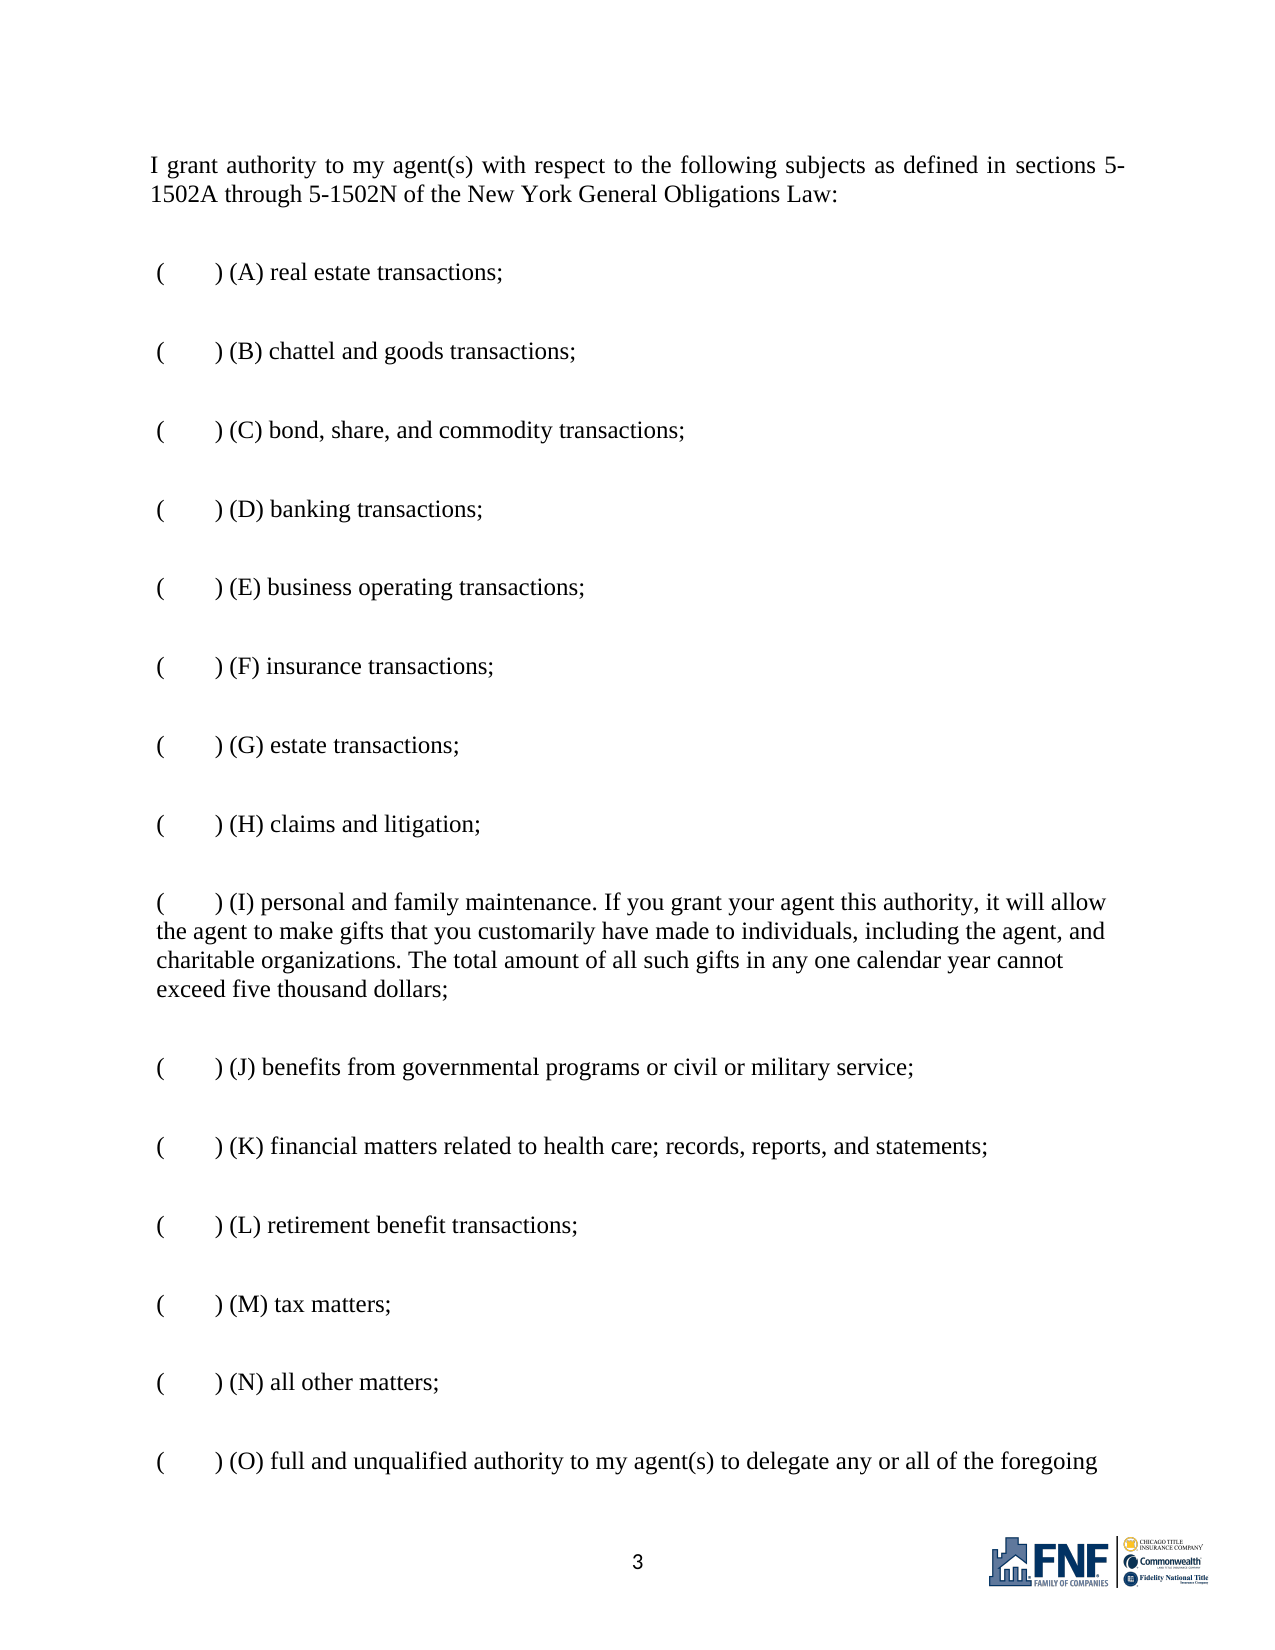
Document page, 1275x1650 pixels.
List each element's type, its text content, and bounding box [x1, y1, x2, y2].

table_header ( ) (A) real estate transactions; [150, 258, 1125, 336]
table_cell ( ) (K) financial matters related to health care; records, reports, and statements; [150, 1131, 1125, 1210]
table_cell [150, 1446, 1125, 1475]
table_cell ( ) (B) chattel and goods transactions; [150, 336, 1125, 415]
table_cell ( ) (F) insurance transactions; [150, 651, 1125, 730]
table_cell ( ) (J) benefits from governmental programs or civil or military service; [150, 1053, 1125, 1131]
picture [989, 1536, 1209, 1588]
table_cell ( ) (C) bond, share, and commodity transactions; [150, 415, 1125, 494]
table_cell ( ) (N) all other matters; [150, 1368, 1125, 1446]
table_cell ( ) (H) claims and litigation; [150, 809, 1125, 887]
table_cell ( ) (L) retirement benefit transactions; [150, 1210, 1125, 1289]
table_cell ( ) (D) banking transactions; [150, 494, 1125, 572]
table_cell ( ) (E) business operating transactions; [150, 573, 1125, 651]
table_cell ( ) (I) personal and family maintenance. If you grant your agent this authority, it will allow the agent to make gifts that you customarily have made to individuals, including the agent, and charitable organizations. The total amount of all such gifts in any one calendar year cannot exceed five thousand dollars; [150, 888, 1125, 1052]
table_cell ( ) (M) tax matters; [150, 1289, 1125, 1367]
table_cell ( ) (G) estate transactions; [150, 730, 1125, 809]
text I grant authority to my agent(s) with respect to the following subjects as defined in sections 5-1502A through 5-1502N of the New York General Obligations Law: [150, 150, 1125, 207]
